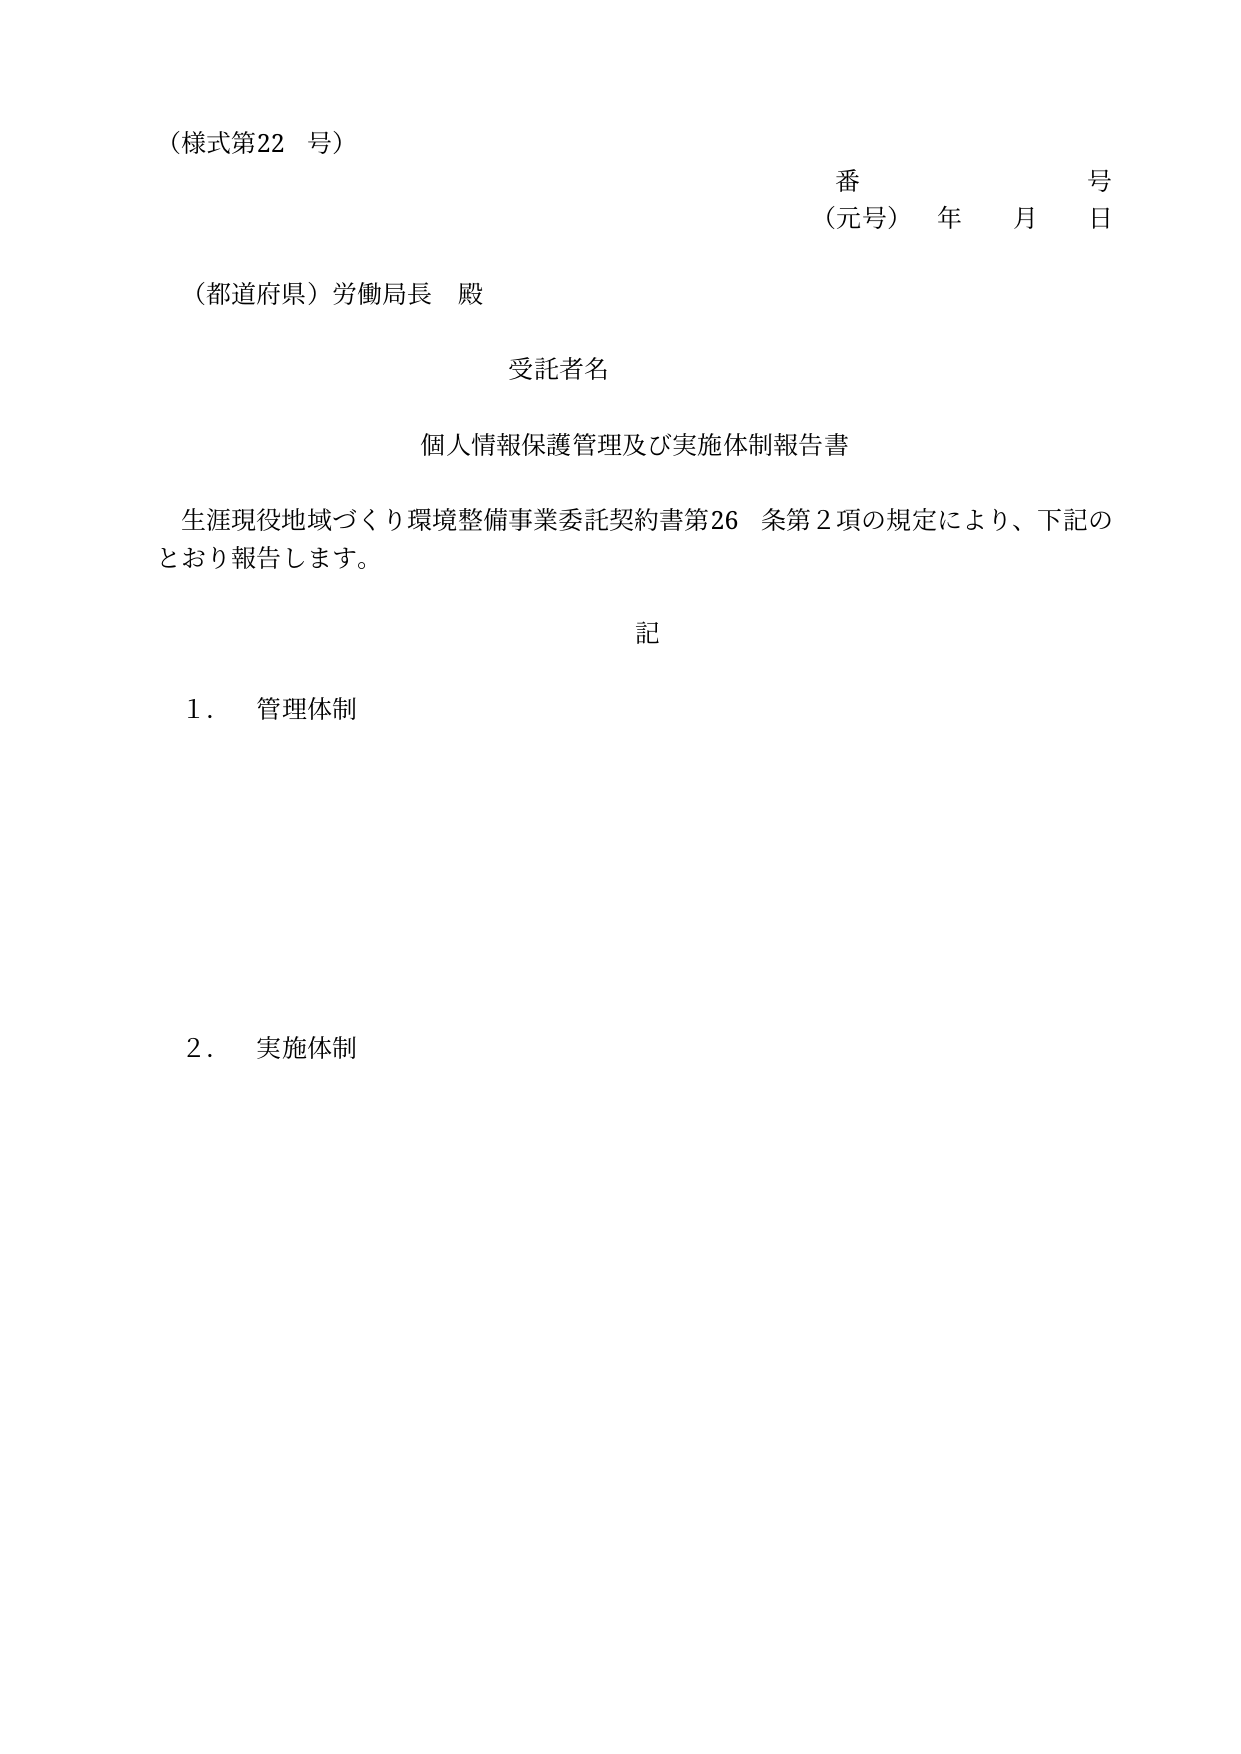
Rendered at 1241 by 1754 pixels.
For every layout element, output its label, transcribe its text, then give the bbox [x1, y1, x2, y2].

list 管理体制 [171, 688, 1114, 726]
text 番 号 [156, 161, 1114, 198]
text （元号） 年 月 日 [156, 198, 1114, 236]
text （様式第22号） [156, 123, 1114, 161]
text 生涯現役地域づくり環境整備事業委託契約書第26条第２項の規定により、下記のとおり報告します。 [156, 500, 1114, 575]
list 実施体制 [171, 1028, 1114, 1066]
text 受託者名 [156, 349, 1114, 387]
text （都道府県）労働局長 殿 [156, 274, 1114, 311]
text 記 [181, 613, 1114, 651]
text 個人情報保護管理及び実施体制報告書 [156, 424, 1114, 462]
